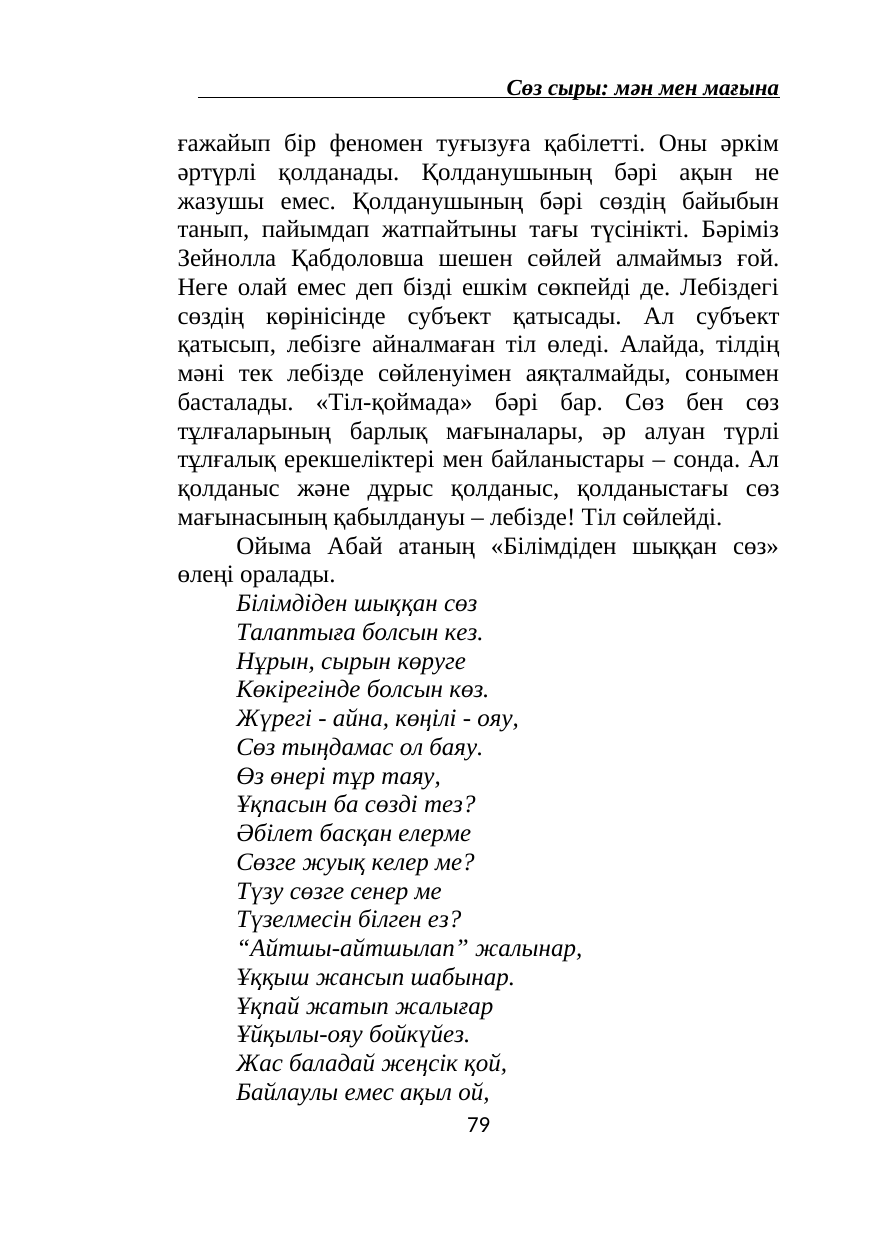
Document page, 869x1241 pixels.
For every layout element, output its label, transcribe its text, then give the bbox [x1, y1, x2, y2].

text Ұйқылы-ояу бойкүйез. [177, 1019, 779, 1048]
text Ұқпай жатып жалығар [177, 991, 779, 1019]
text Көкірегінде болсын көз. [177, 674, 779, 703]
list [177, 128, 779, 531]
text Жүрегі - айна, көңілі - ояу, [177, 703, 779, 732]
text Ұққыш жансып шабынар. [177, 962, 779, 991]
text Білімдіден шыққан сөз [177, 588, 779, 617]
text Әбілет басқан елерме [177, 818, 779, 847]
text Нұрын, сырын көруге [177, 646, 779, 674]
text Жас баладай жеңсік қой, [177, 1048, 779, 1077]
text “Айтшы-айтшылап” жалынар, [177, 933, 779, 962]
text Байлаулы емес ақыл ой, [177, 1077, 779, 1106]
text Талаптыға болсын кез. [177, 617, 779, 646]
text Өз өнері тұр таяу, [177, 761, 779, 789]
text Ұқпасын ба сөзді тез? [177, 789, 779, 818]
text Түзу сөзге сенер ме [177, 876, 779, 904]
text Сөз тыңдамас ол баяу. [177, 732, 779, 761]
text Сөзге жуық келер ме? [177, 847, 779, 876]
text Ойыма Абай атаның «Білімдіден шыққан сөз» өлеңі оралады. [177, 531, 779, 588]
text Түзелмесін білген ез? [177, 904, 779, 933]
